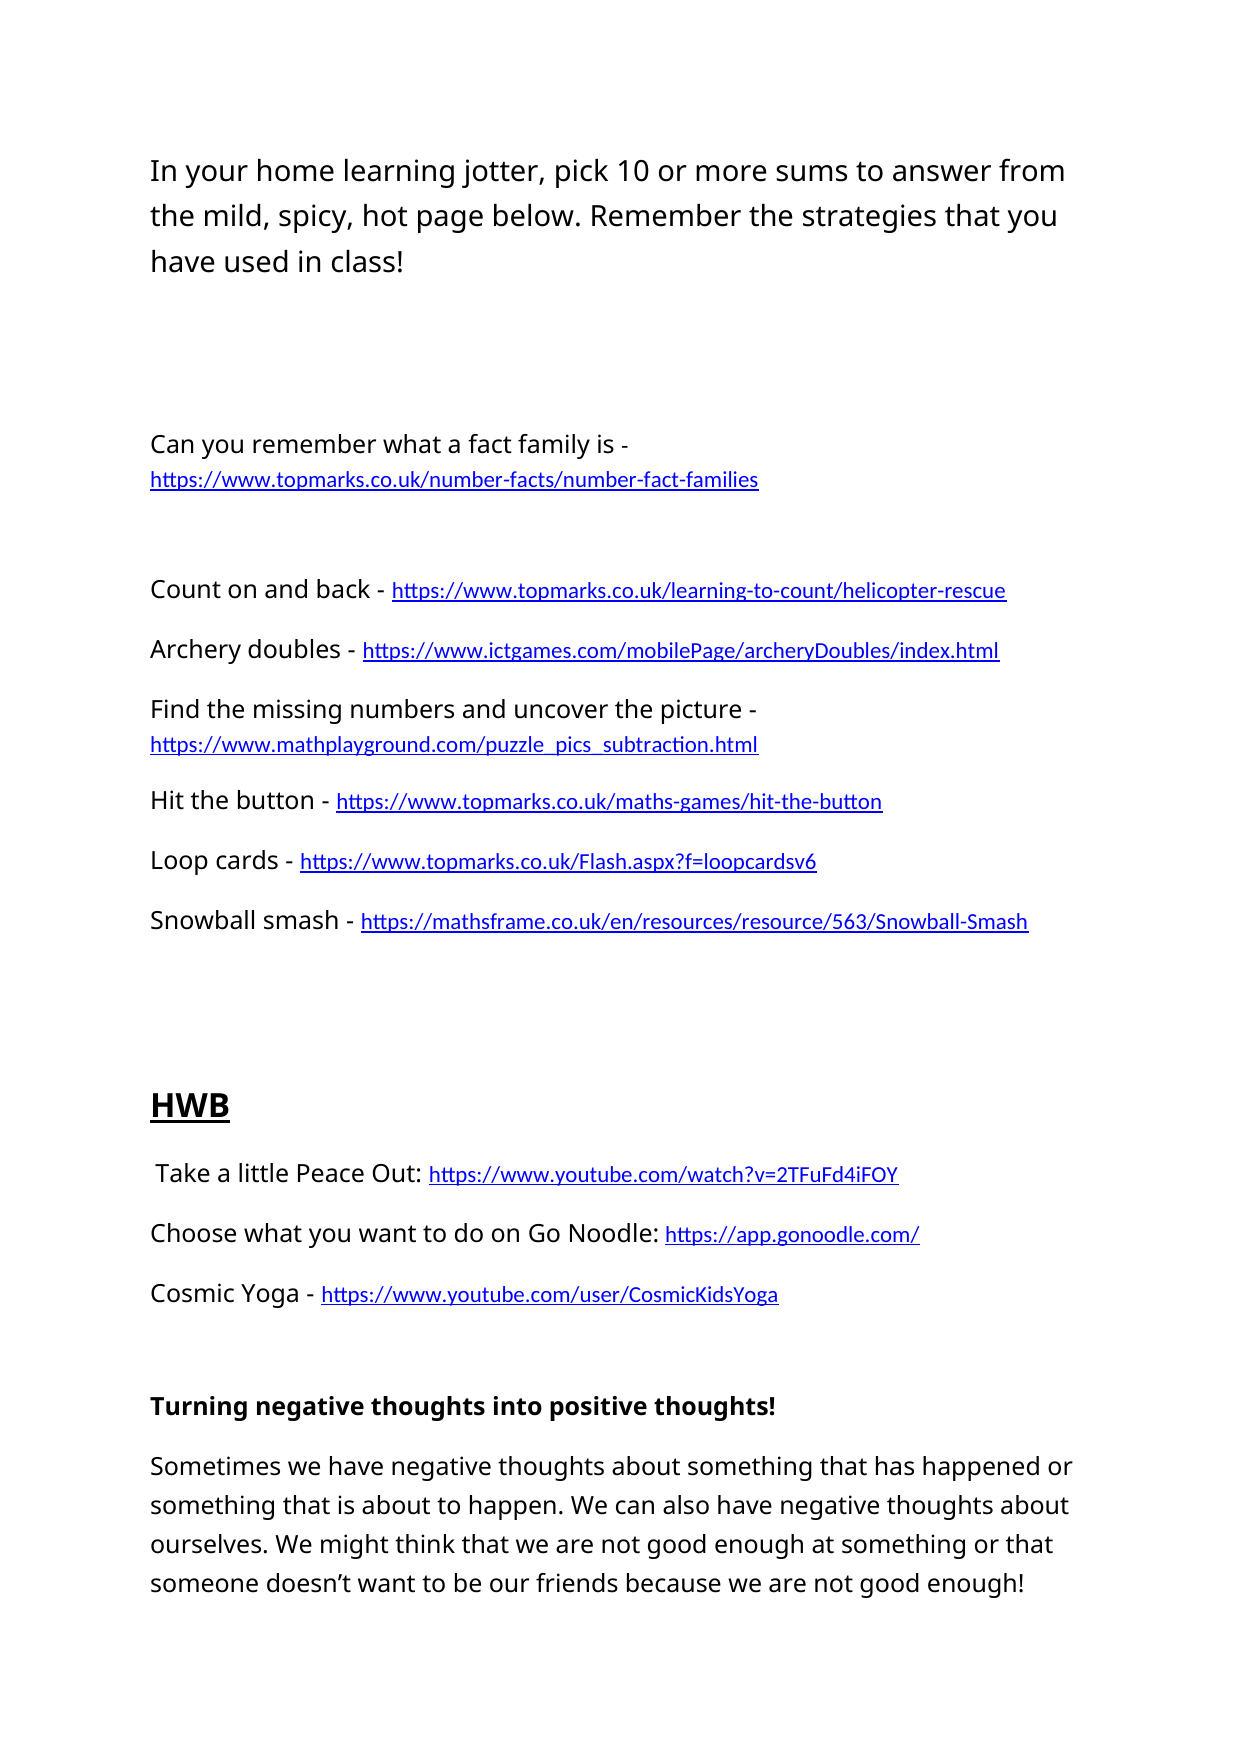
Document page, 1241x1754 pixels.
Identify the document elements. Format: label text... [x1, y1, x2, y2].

text Hit the button - https://www.topmarks.co.uk/maths-games/hit-the-button [150, 783, 1090, 817]
text Can you remember what a fact family is - https://www.topmarks.co.uk/number-facts/number-fact-families [150, 427, 1090, 493]
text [150, 1448, 1090, 1600]
text Find the missing numbers and uncover the picture - https://www.mathplayground.com/puzzle_pics_subtraction.html [150, 691, 1090, 758]
text Turning negative thoughts into positive thoughts! [150, 1388, 1090, 1422]
text Count on and back - https://www.topmarks.co.uk/learning-to-count/helicopter-rescue [150, 571, 1090, 606]
text Snowball smash - https://mathsframe.co.uk/en/resources/resource/563/Snowball-Smash [150, 903, 1090, 937]
text Cosmic Yoga - https://www.youtube.com/user/CosmicKidsYoga [150, 1275, 1090, 1309]
text Archery doubles - https://www.ictgames.com/mobilePage/archeryDoubles/index.html [150, 631, 1090, 666]
text Take a little Peace Out: https://www.youtube.com/watch?v=2TFuFd4iFOY [150, 1155, 1090, 1189]
text Loop cards - https://www.topmarks.co.uk/Flash.aspx?f=loopcardsv6 [150, 843, 1090, 877]
text Choose what you want to do on Go Noodle: https://app.gonoodle.com/ [150, 1215, 1090, 1249]
text HWB [150, 1082, 1090, 1128]
text In your home learning jotter, pick 10 or more sums to answer from the mild, spicy, hot page below. Remember the strategies that you have used in class! [150, 150, 1090, 281]
